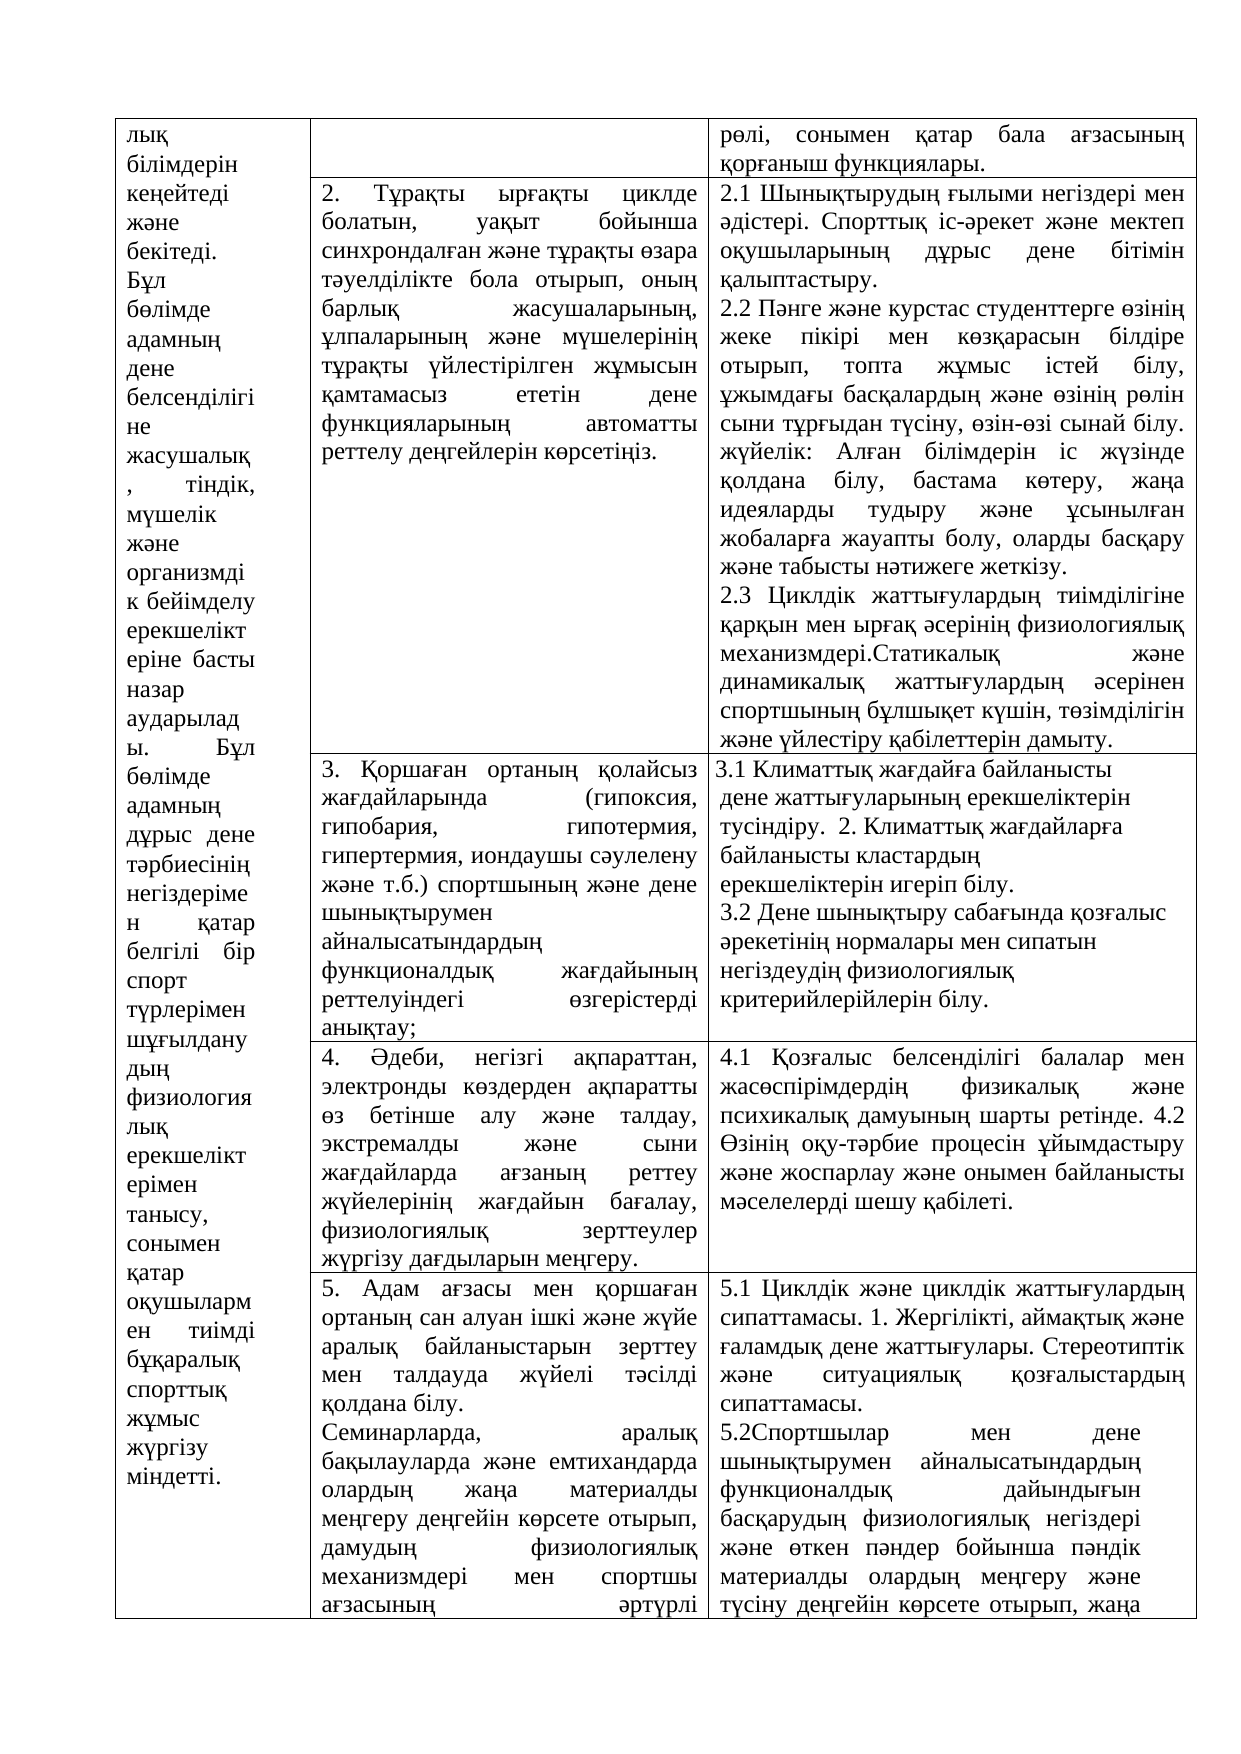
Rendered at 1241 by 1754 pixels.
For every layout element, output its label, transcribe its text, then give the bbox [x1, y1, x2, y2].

table_cell 4. Әдеби, негізгі ақпараттан, электронды көздерден ақпаратты өз бетінше алу және талдау, экстремалды және сыни жағдайларда ағзаның реттеу жүйелерінің жағдайын бағалау, физиологиялық зерттеулер жүргізу дағдыларын меңгеру. [311, 1042, 708, 1272]
table_cell 2.1 Шынықтырудың ғылыми негіздері мен әдістері. Спорттық іс-әрекет және мектеп оқушыларының дұрыс дене бітімін қалыптастыру. 2.2 Пәнге және курстас студенттерге өзінің жеке пікірі мен көзқарасын білдіре отырып, топта жұмыс істей білу, ұжымдағы басқалардың және өзінің рөлін сыни тұрғыдан түсіну, өзін-өзі сынай білу. жүйелік: Алған білімдерін іс жүзінде қолдана білу, бастама көтеру, жаңа идеяларды тудыру және ұсынылған жобаларға жауапты болу, оларды басқару және табысты нәтижеге жеткізу. 2.3 Циклдік жаттығулардың тиімділігіне қарқын мен ырғақ әсерінің физиологиялық механизмдері.Статикалық және динамикалық жаттығулардың әсерінен спортшының бұлшықет күшін, төзімділігін және үйлестіру қабілеттерін дамыту. [709, 178, 1196, 753]
table_cell 3.1 Климаттық жағдайға байланысты дене жаттығуларының ерекшеліктерін тусіндіру. 2. Климаттық жағдайларға байланысты кластардың ерекшеліктерін игеріп білу. 3.2 Дене шынықтыру сабағында қозғалыс әрекетінің нормалары мен сипатын негіздеудің физиологиялық критерийлерійлерін білу. [709, 754, 1196, 1041]
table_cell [311, 119, 708, 177]
table_cell 2. Тұрақты ырғақты циклде болатын, уақыт бойынша синхрондалған және тұрақты өзара тәуелділікте бола отырып, оның барлық жасушаларының, ұлпаларының және мүшелерінің тұрақты үйлестірілген жұмысын қамтамасыз ететін дене функцияларының автоматты реттелу деңгейлерін көрсетіңіз. [311, 178, 708, 753]
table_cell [709, 119, 1196, 177]
table_cell 3. Қоршаған ортаның қолайсыз жағдайларында (гипоксия, гипобария, гипотермия, гипертермия, иондаушы сәулелену және т.б.) спортшының және дене шынықтырумен айналысатындардың функционалдық жағдайының реттелуіндегі өзгерістерді анықтау; [311, 754, 708, 1041]
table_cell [709, 1273, 1196, 1618]
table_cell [311, 1273, 708, 1618]
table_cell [116, 119, 310, 1618]
table_cell 4.1 Қозғалыс белсенділігі балалар мен жасөспірімдердің физикалық және психикалық дамуының шарты ретінде. 4.2 Өзінің оқу-тәрбие процесін ұйымдастыру және жоспарлау және онымен байланысты мәселелерді шешу қабілеті. [709, 1042, 1196, 1272]
